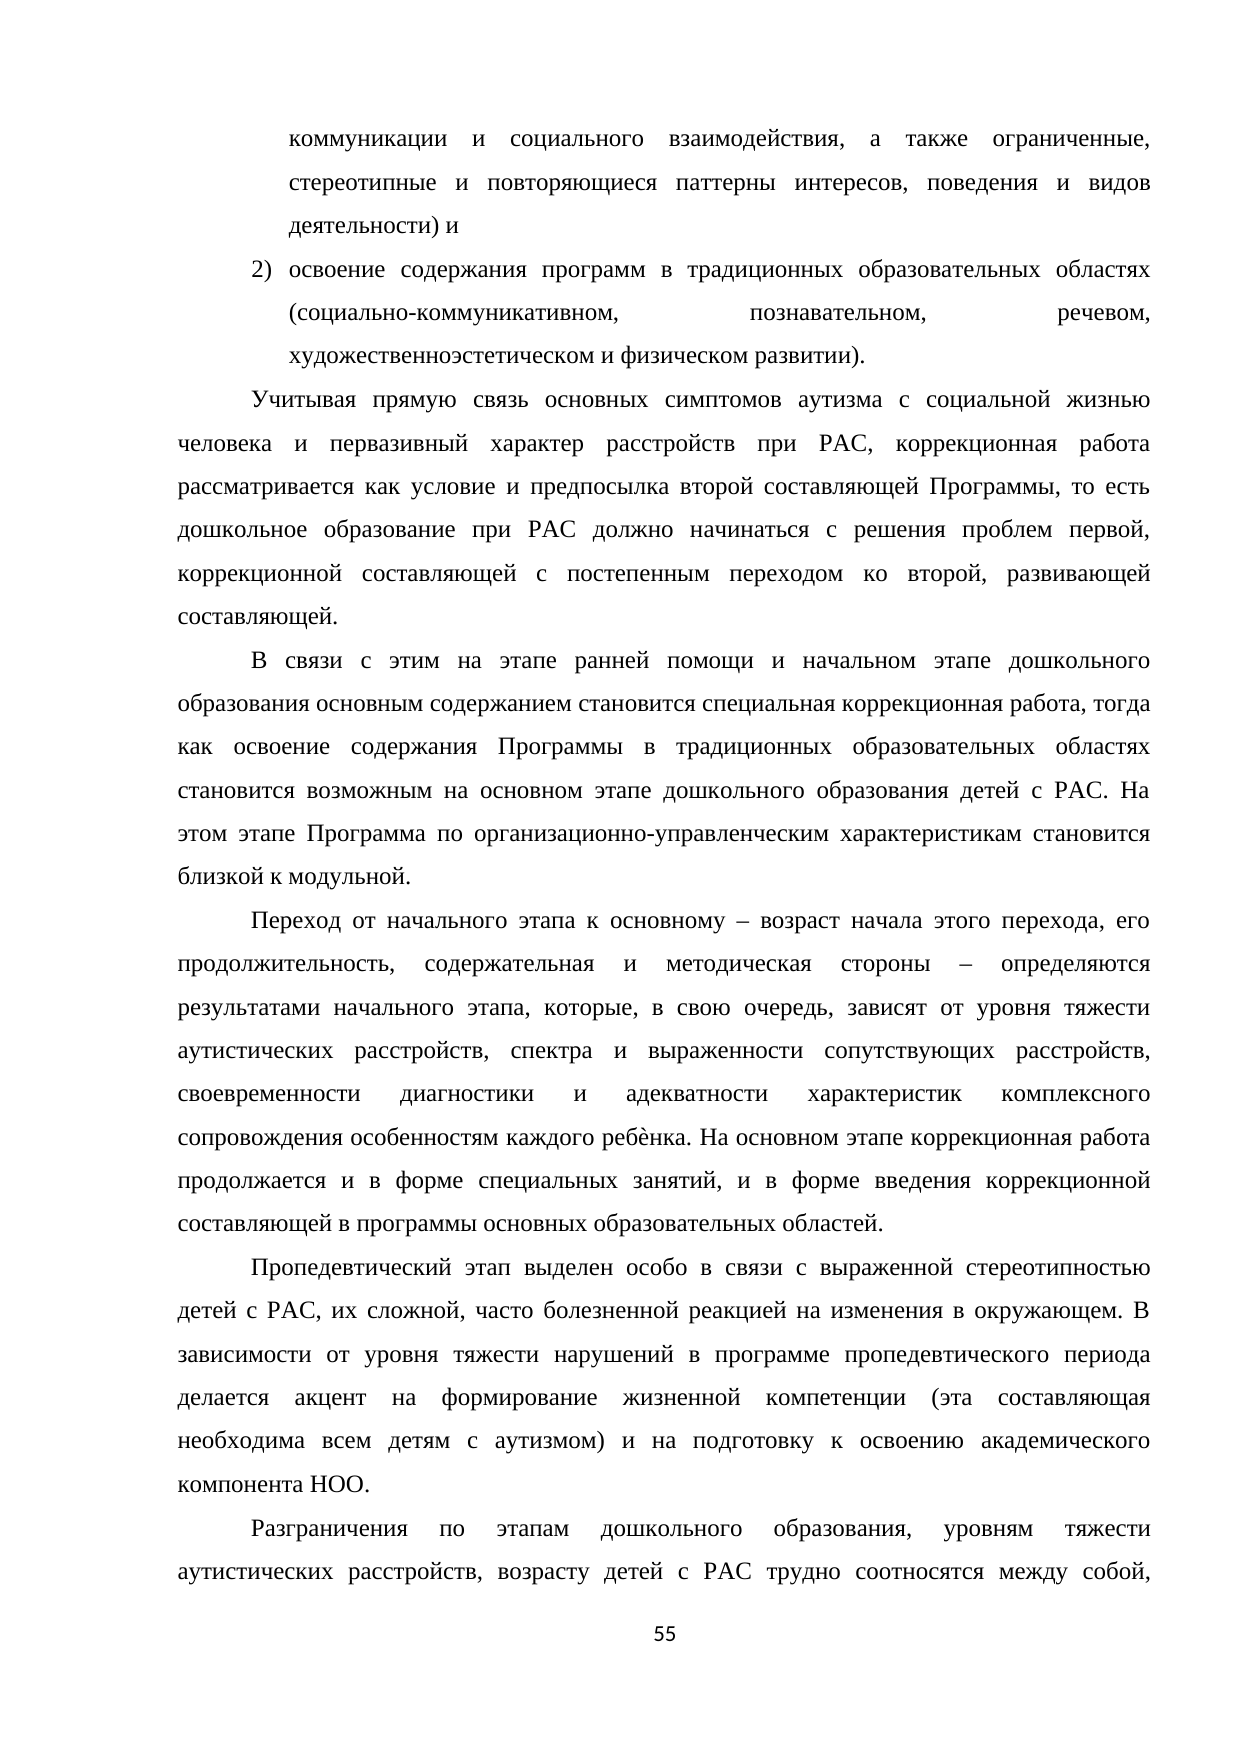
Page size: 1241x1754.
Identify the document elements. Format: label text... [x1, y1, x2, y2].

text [177, 1513, 1151, 1585]
text В связи с этим на этапе ранней помощи и начальном этапе дошкольного образования основным содержанием становится специальная коррекционная работа, тогда как освоение содержания Программы в традиционных образовательных областях становится возможным на основном этапе дошкольного образования детей с РАС. На этом этапе Программа по организационно-управленческим характеристикам становится близкой к модульной. [177, 645, 1151, 890]
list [251, 123, 1151, 239]
list освоение содержания программ в традиционных образовательных областях (социально-коммуникативном, познавательном, речевом, художественноэстетическом и физическом развитии). [251, 254, 1151, 369]
text Пропедевтический этап выделен особо в связи с выраженной стереотипностью детей с РАС, их сложной, часто болезненной реакцией на изменения в окружающем. В зависимости от уровня тяжести нарушений в программе пропедевтического периода делается акцент на формирование жизненной компетенции (эта составляющая необходима всем детям с аутизмом) и на подготовку к освоению академического компонента НОО. [177, 1252, 1151, 1498]
text Учитывая прямую связь основных симптомов аутизма с социальной жизнью человека и первазивный характер расстройств при РАС, коррекционная работа рассматривается как условие и предпосылка второй составляющей Программы, то есть дошкольное образование при РАС должно начинаться с решения проблем первой, коррекционной составляющей с постепенным переходом ко второй, развивающей составляющей. [177, 384, 1151, 630]
text Переход от начального этапа к основному – возраст начала этого перехода, его продолжительность, содержательная и методическая стороны – определяются результатами начального этапа, которые, в свою очередь, зависят от уровня тяжести аутистических расстройств, спектра и выраженности сопутствующих расстройств, своевременности диагностики и адекватности характеристик комплексного сопровождения особенностям каждого ребѐнка. На основном этапе коррекционная работа продолжается и в форме специальных занятий, и в форме введения коррекционной составляющей в программы основных образовательных областей. [177, 905, 1151, 1237]
